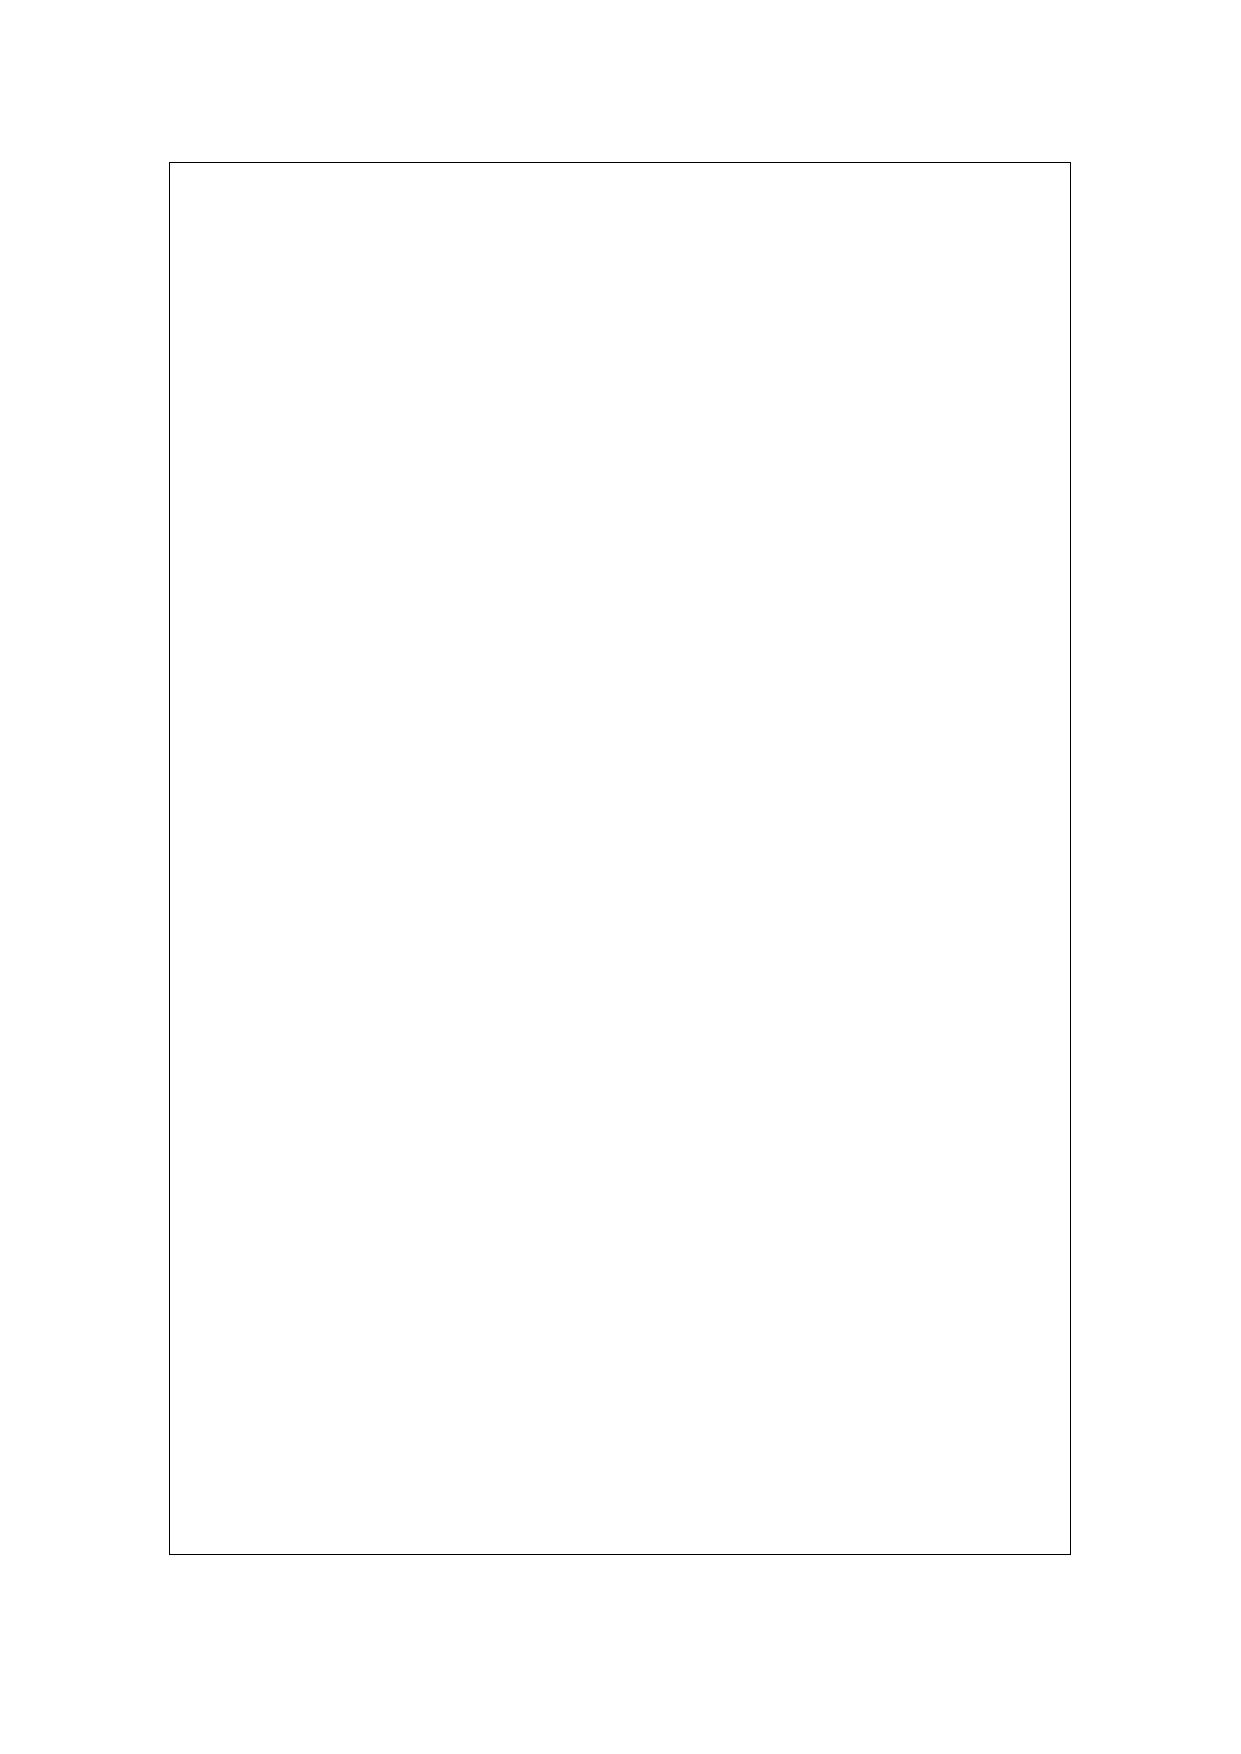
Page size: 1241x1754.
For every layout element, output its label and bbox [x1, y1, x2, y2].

table_cell [170, 163, 1070, 1554]
